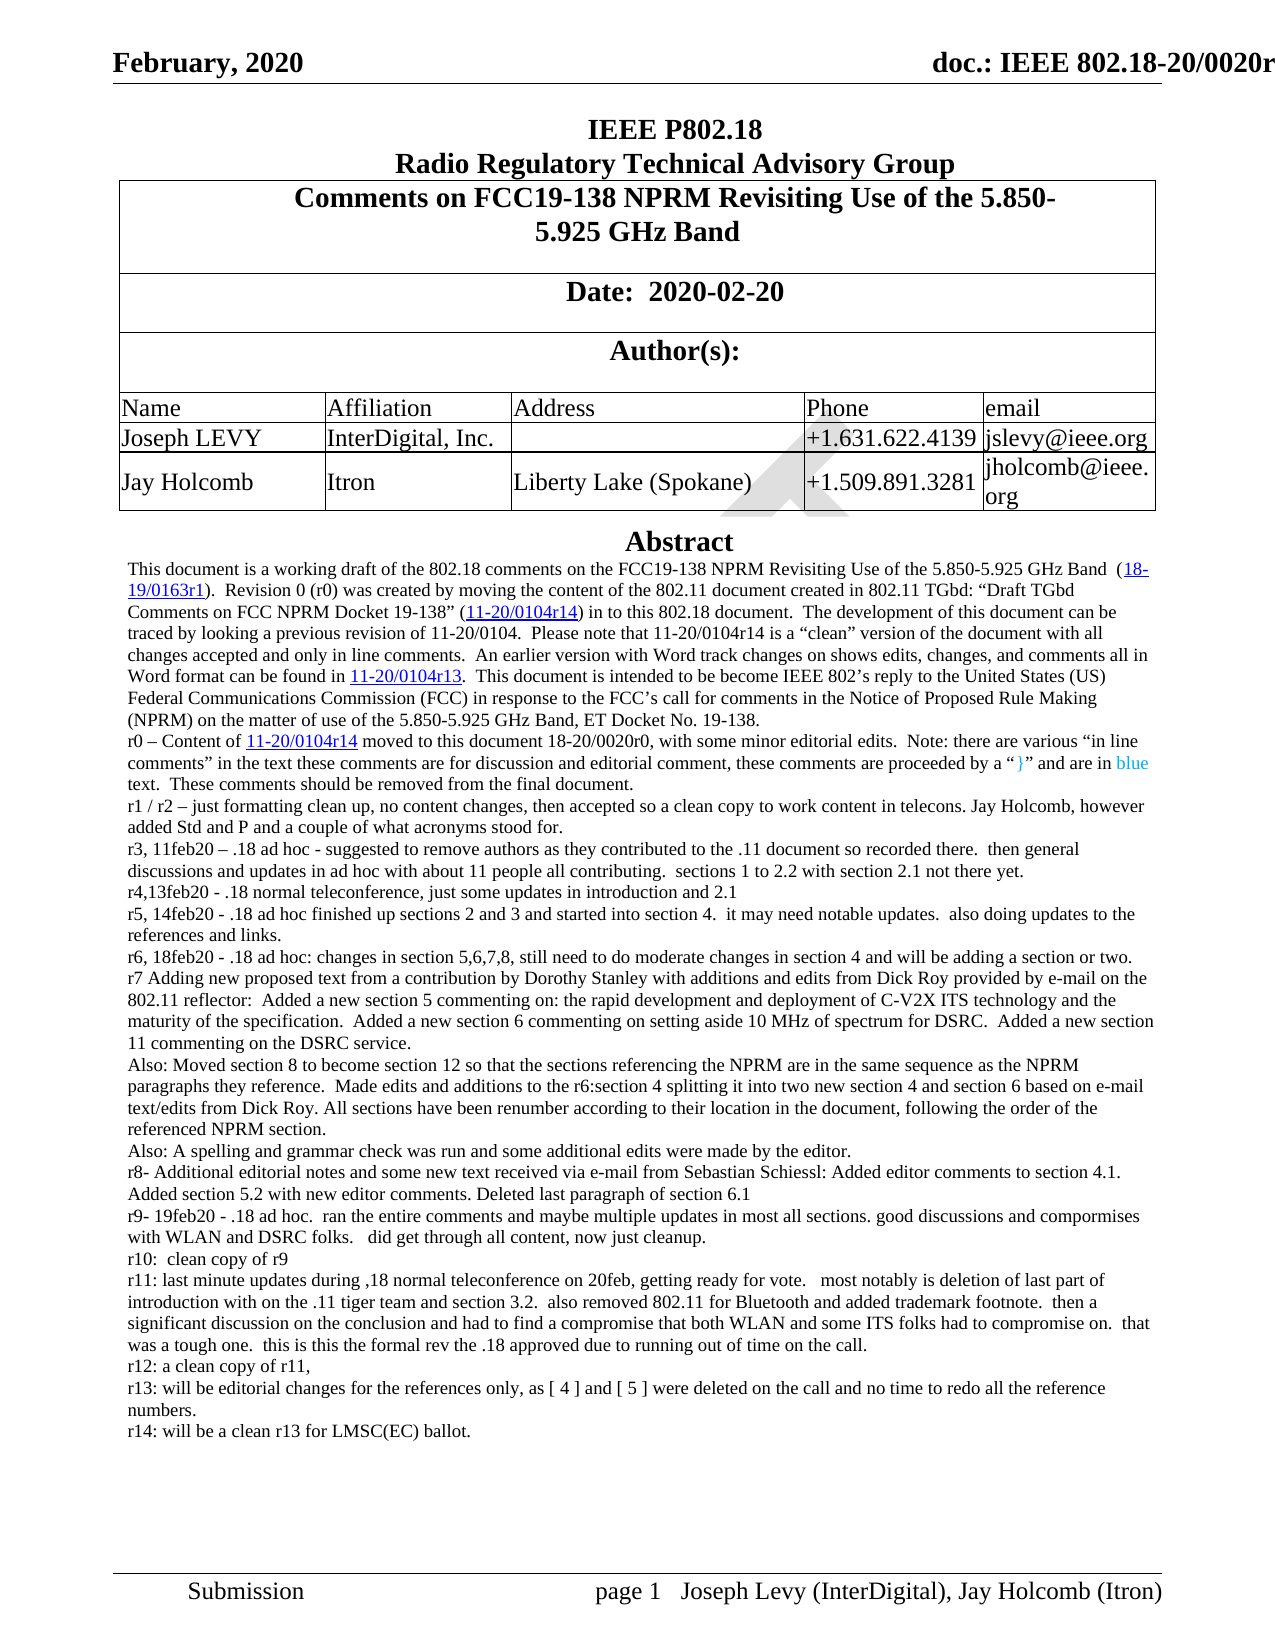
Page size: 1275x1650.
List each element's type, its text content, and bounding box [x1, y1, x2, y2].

table_cell Affiliation [326, 393, 511, 422]
table_cell Itron [326, 453, 511, 510]
table_cell Address [512, 393, 804, 422]
table_cell jslevy@ieee.org [984, 423, 1155, 451]
table_cell +1.631.622.4139 [805, 423, 983, 451]
text IEEE P802.18 [112, 112, 1162, 146]
table_cell Jay Holcomb [120, 453, 325, 510]
table_cell jholcomb@ieee.org [984, 453, 1155, 510]
table_cell InterDigital, Inc. [326, 423, 511, 451]
table_cell Date: 2020-02-20 [120, 274, 1155, 332]
table_cell email [984, 393, 1155, 422]
table_cell Liberty Lake (Spokane) [512, 453, 804, 510]
table_cell Joseph LEVY [120, 423, 325, 451]
table_cell Author(s): [120, 333, 1155, 392]
table_cell Name [120, 393, 325, 422]
table_header Comments on FCC19-138 NPRM Revisiting Use of the 5.850-5.925 GHz Band [120, 181, 1155, 273]
table_cell Phone [805, 393, 983, 422]
text Radio Regulatory Technical Advisory Group [112, 146, 1162, 179]
table_cell +1.509.891.3281 [805, 453, 983, 510]
table_cell [512, 423, 804, 451]
